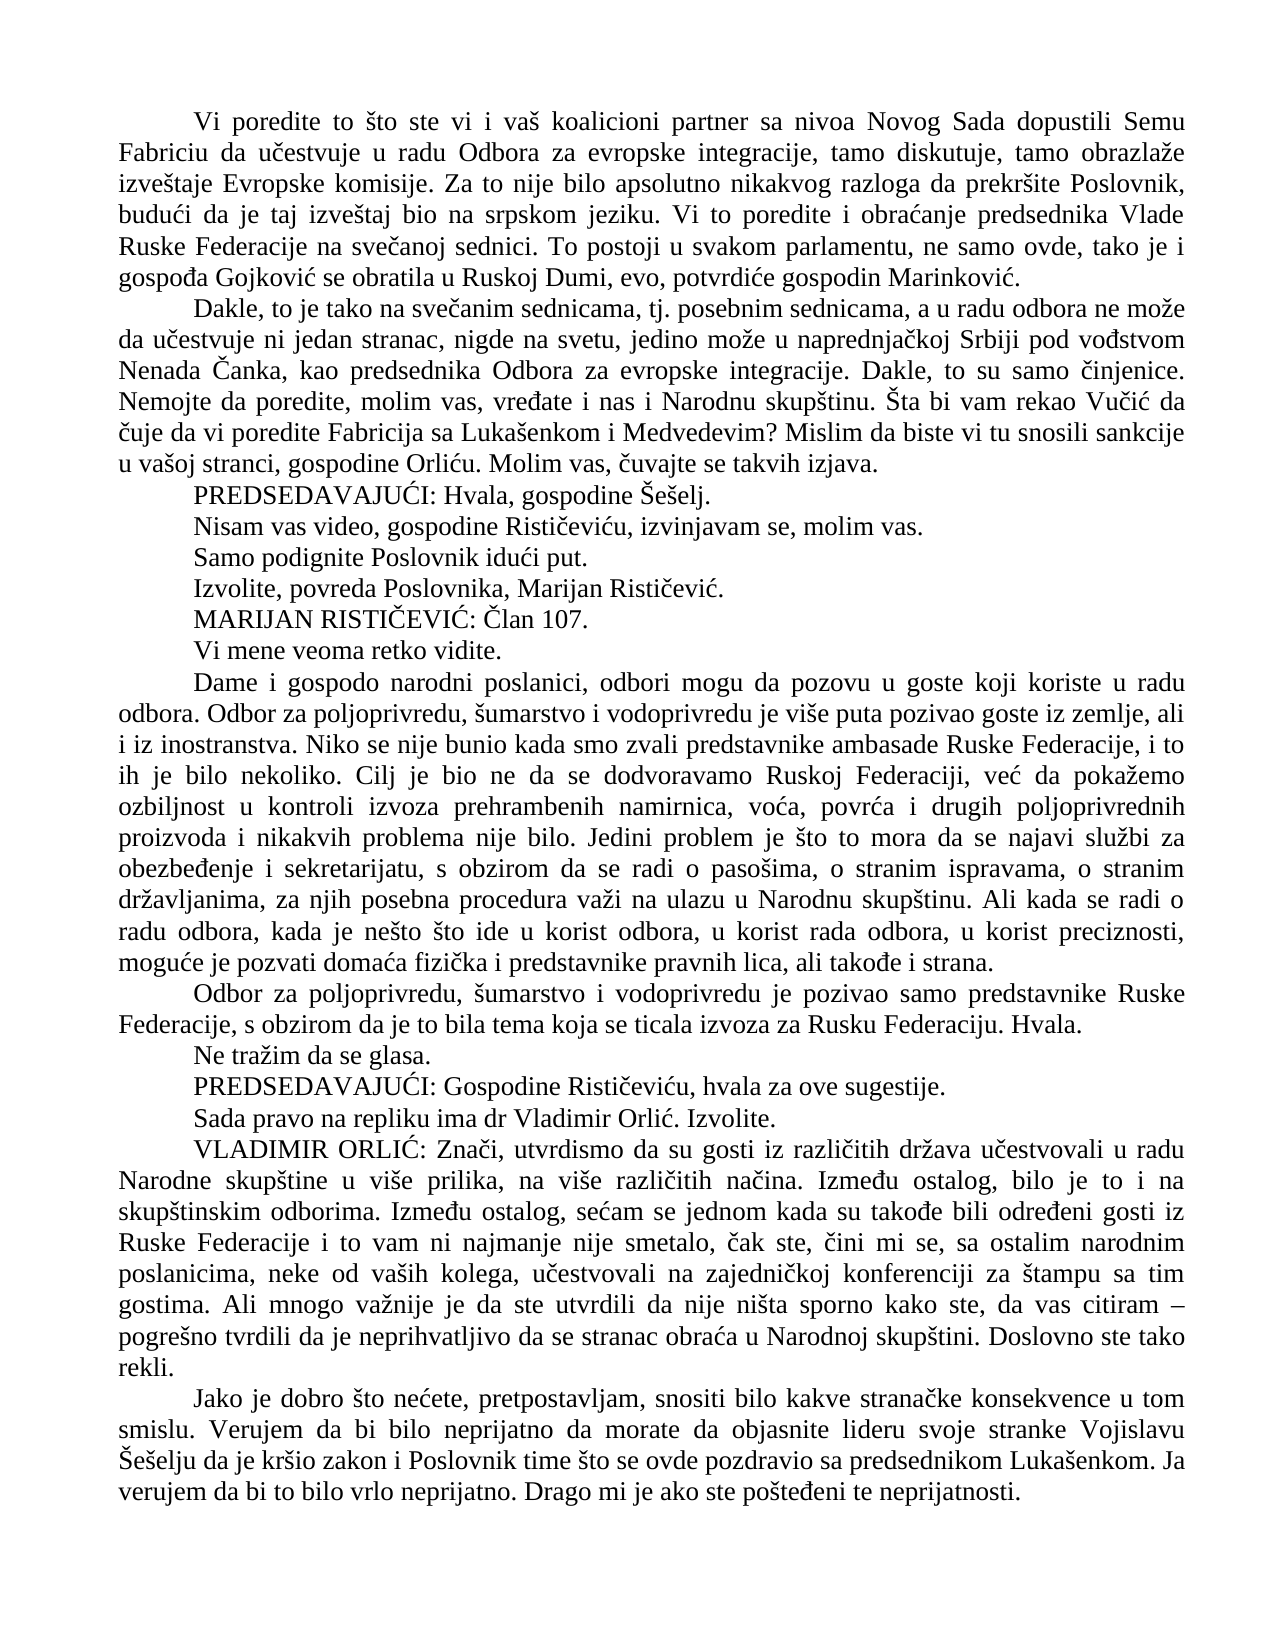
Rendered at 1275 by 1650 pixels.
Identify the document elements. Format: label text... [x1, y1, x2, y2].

text Jako je dobro što nećete, pretpostavljam, snositi bilo kakve stranačke konsekvence u tom smislu. Verujem da bi bilo neprijatno da morate da objasnite lideru svoje stranke Vojislavu Šešelju da je kršio zakon i Poslovnik time što se ovde pozdravio sa predsednikom Lukašenkom. Ja verujem da bi to bilo vrlo neprijatno. Drago mi je ako ste pošteđeni te neprijatnosti. [118, 1382, 1186, 1507]
text Samo podignite Poslovnik idući put. [118, 541, 1186, 572]
text MARIJAN RISTIČEVIĆ: Član 107. [118, 603, 1186, 634]
text Vi mene veoma retko vidite. [118, 634, 1186, 666]
text Nisam vas video, gospodine Rističeviću, izvinjavam se, molim vas. [118, 510, 1186, 541]
text Ne tražim da se glasa. [118, 1039, 1186, 1071]
text VLADIMIR ORLIĆ: Znači, utvrdismo da su gosti iz različitih država učestvovali u radu Narodne skupštine u više prilika, na više različitih načina. Između ostalog, bilo je to i na skupštinskim odborima. Između ostalog, sećam se jednom kada su takođe bili određeni gosti iz Ruske Federacije i to vam ni najmanje nije smetalo, čak ste, čini mi se, sa ostalim narodnim poslanicima, neke od vaših kolega, učestvovali na zajedničkoj konferenciji za štampu sa tim gostima. Ali mnogo važnije je da ste utvrdili da nije ništa sporno kako ste, da vas citiram – pogrešno tvrdili da je neprihvatljivo da se stranac obraća u Narodnoj skupštini. Doslovno ste tako rekli. [118, 1133, 1186, 1382]
text Vi poredite to što ste vi i vaš koalicioni partner sa nivoa Novog Sada dopustili Semu Fabriciu da učestvuje u radu Odbora za evropske integracije, tamo diskutuje, tamo obrazlaže izveštaje Evropske komisije. Za to nije bilo apsolutno nikakvog razloga da prekršite Poslovnik, budući da je taj izveštaj bio na srpskom jeziku. Vi to poredite i obraćanje predsednika Vlade Ruske Federacije na svečanoj sednici. To postoji u svakom parlamentu, ne samo ovde, tako je i gospođa Gojković se obratila u Ruskoj Dumi, evo, potvrdiće gospodin Marinković. [118, 105, 1186, 292]
text PREDSEDAVAJUĆI: Hvala, gospodine Šešelj. [118, 479, 1186, 510]
text PREDSEDAVAJUĆI: Gospodine Rističeviću, hvala za ove sugestije. [118, 1071, 1186, 1102]
text Sada pravo na repliku ima dr Vladimir Orlić. Izvolite. [118, 1102, 1186, 1133]
text Izvolite, povreda Poslovnika, Marijan Rističević. [118, 572, 1186, 603]
text Dakle, to je tako na svečanim sednicama, tj. posebnim sednicama, a u radu odbora ne može da učestvuje ni jedan stranac, nigde na svetu, jedino može u naprednjačkoj Srbiji pod vođstvom Nenada Čanka, kao predsednika Odbora za evropske integracije. Dakle, to su samo činjenice. Nemojte da poredite, molim vas, vređate i nas i Narodnu skupštinu. Šta bi vam rekao Vučić da čuje da vi poredite Fabricija sa Lukašenkom i Medvedevim? Mislim da biste vi tu snosili sankcije u vašoj stranci, gospodine Orliću. Molim vas, čuvajte se takvih izjava. [118, 292, 1186, 479]
text Odbor za poljoprivredu, šumarstvo i vodoprivredu je pozivao samo predstavnike Ruske Federacije, s obzirom da je to bila tema koja se ticala izvoza za Rusku Federaciju. Hvala. [118, 977, 1186, 1039]
text Dame i gospodo narodni poslanici, odbori mogu da pozovu u goste koji koriste u radu odbora. Odbor za poljoprivredu, šumarstvo i vodoprivredu je više puta pozivao goste iz zemlje, ali i iz inostranstva. Niko se nije bunio kada smo zvali predstavnike ambasade Ruske Federacije, i to ih je bilo nekoliko. Cilj je bio ne da se dodvoravamo Ruskoj Federaciji, već da pokažemo ozbiljnost u kontroli izvoza prehrambenih namirnica, voća, povrća i drugih poljoprivrednih proizvoda i nikakvih problema nije bilo. Jedini problem je što to mora da se najavi službi za obezbeđenje i sekretarijatu, s obzirom da se radi o pasošima, o stranim ispravama, o stranim državljanima, za njih posebna procedura važi na ulazu u Narodnu skupštinu. Ali kada se radi o radu odbora, kada je nešto što ide u korist odbora, u korist rada odbora, u korist preciznosti, moguće je pozvati domaća fizička i predstavnike pravnih lica, ali takođe i strana. [118, 666, 1186, 977]
